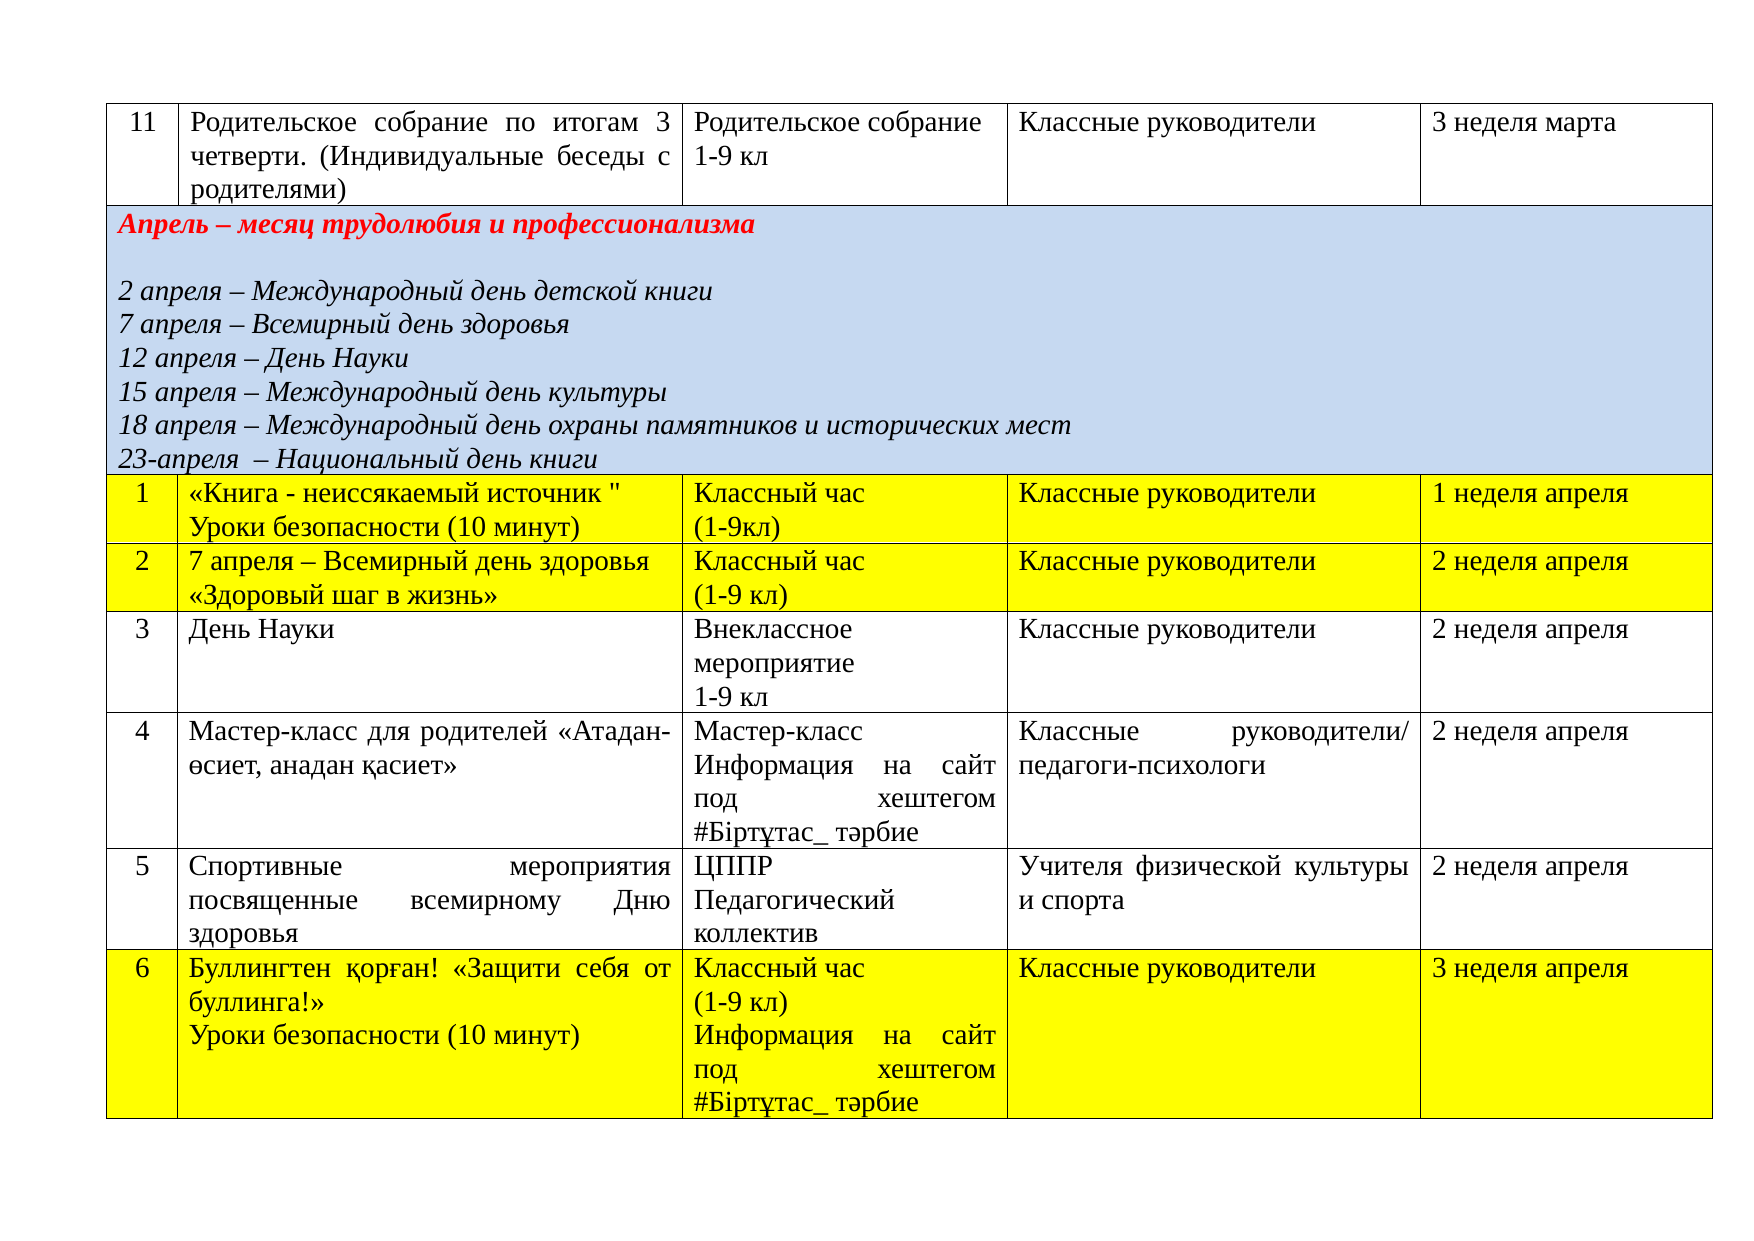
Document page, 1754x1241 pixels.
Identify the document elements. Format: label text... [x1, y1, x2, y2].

table_cell 1 [107, 475, 177, 542]
table_cell 11 [107, 104, 178, 205]
table_cell 4 [107, 713, 177, 847]
table_cell 1 неделя апреля [1421, 475, 1712, 542]
table_cell Классные руководители [1008, 475, 1420, 542]
table_cell 5 [107, 849, 177, 949]
table_cell Классные руководители [1008, 612, 1420, 712]
table_cell Мастер-класс для родителей «Атадан-өсиет, анадан қасиет» [178, 713, 682, 847]
table_cell День Науки [178, 612, 682, 712]
table_cell 2 неделя апреля [1421, 713, 1712, 847]
table_cell Апрель – месяц трудолюбия и профессионализма 2 апреля – Международный день детской книги 7 апреля – Всемирный день здоровья 12 апреля – День Науки 15 апреля – Международный день культуры 18 апреля – Международный день охраны памятников и исторических мест 23-апреля – Национальный день книги [107, 206, 1712, 474]
table_cell «Книга - неиссякаемый источник " Уроки безопасности (10 минут) [178, 475, 682, 542]
table_cell Учителя физической культуры и спорта [1008, 849, 1420, 949]
table_cell Буллингтен қорған! «Защити себя от буллинга!» Уроки безопасности (10 минут) [178, 950, 682, 1118]
table_cell Классный час (1-9 кл) Информация на сайт под хештегом #Біртұтас_ тәрбие [683, 950, 1007, 1118]
table_cell 3 неделя марта [1421, 104, 1712, 205]
table_cell Классный час (1-9кл) [683, 475, 1007, 542]
table_cell Спортивные мероприятия посвященные всемирному Дню здоровья [178, 849, 682, 949]
table_cell Классный час (1-9 кл) [683, 544, 1007, 611]
table_cell ЦППР Педагогический коллектив [683, 849, 1007, 949]
table_cell 2 неделя апреля [1421, 612, 1712, 712]
table_cell Родительское собрание по итогам 3 четверти. (Индивидуальные беседы с родителями) [179, 104, 682, 205]
table_cell 6 [107, 950, 177, 1118]
table_cell Классные руководители/ педагоги-психологи [1008, 713, 1420, 847]
table_cell Родительское собрание 1-9 кл [683, 104, 1007, 205]
table_cell Классные руководители [1008, 544, 1420, 611]
table_cell Внеклассное мероприятие 1-9 кл [683, 612, 1007, 712]
table_cell 2 неделя апреля [1421, 849, 1712, 949]
table_cell 3 неделя апреля [1421, 950, 1712, 1118]
table_cell 7 апреля – Всемирный день здоровья «Здоровый шаг в жизнь» [178, 544, 682, 611]
table_cell Классные руководители [1008, 950, 1420, 1118]
table_cell Классные руководители [1008, 104, 1420, 205]
table_cell Мастер-класс Информация на сайт под хештегом #Біртұтас_ тәрбие [683, 713, 1007, 847]
table_cell 2 неделя апреля [1421, 544, 1712, 611]
table_cell 2 [107, 544, 177, 611]
table_cell 3 [107, 612, 177, 712]
